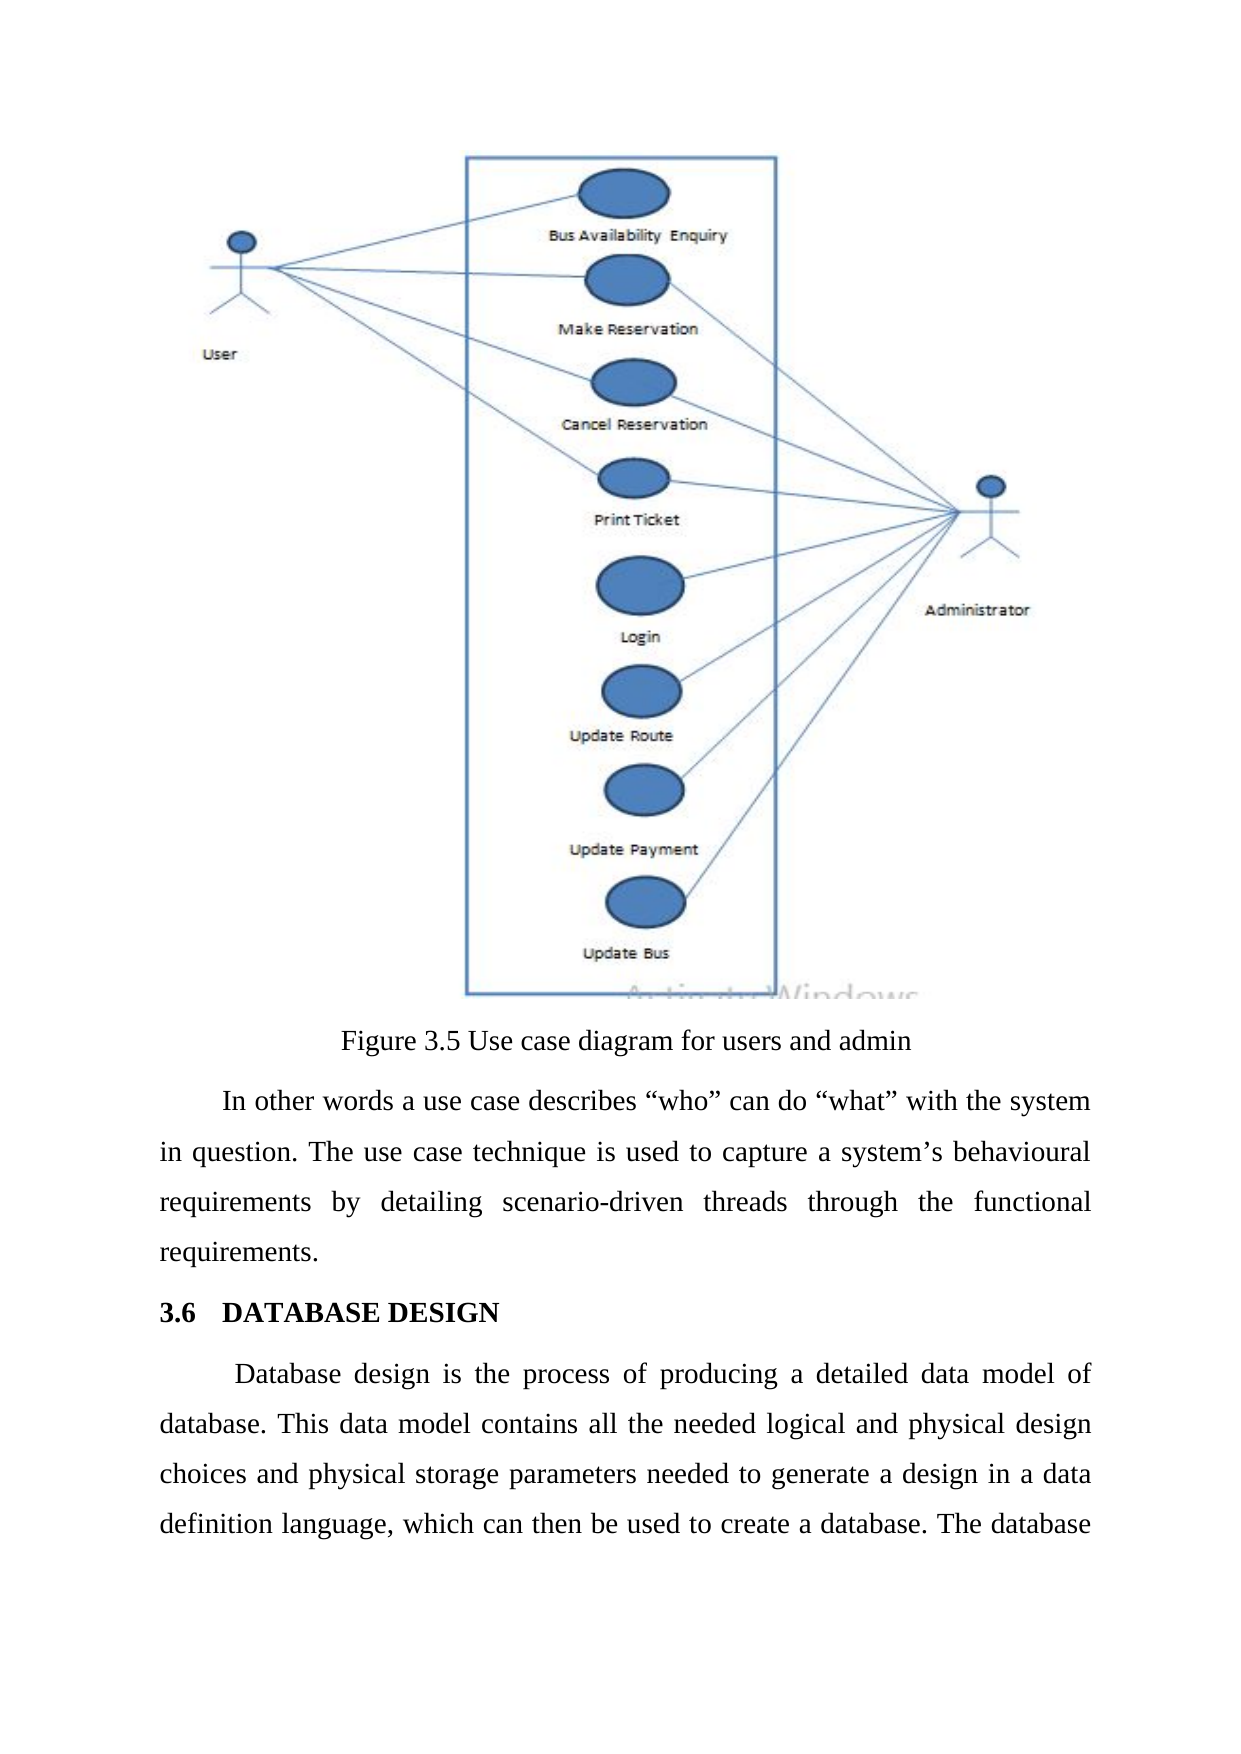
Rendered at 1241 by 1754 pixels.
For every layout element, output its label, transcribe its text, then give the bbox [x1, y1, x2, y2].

list DATABASE DESIGN [159, 1295, 1093, 1328]
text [159, 1356, 1093, 1540]
text Figure 3.5 Use case diagram for users and admin [159, 1023, 1093, 1056]
text In other words a use case describes “who” can do “what” with the system in question. The use case technique is used to capture a system’s behavioural requirements by detailing scenario-driven threads through the functional requirements. [159, 1083, 1093, 1268]
picture [159, 150, 1054, 999]
